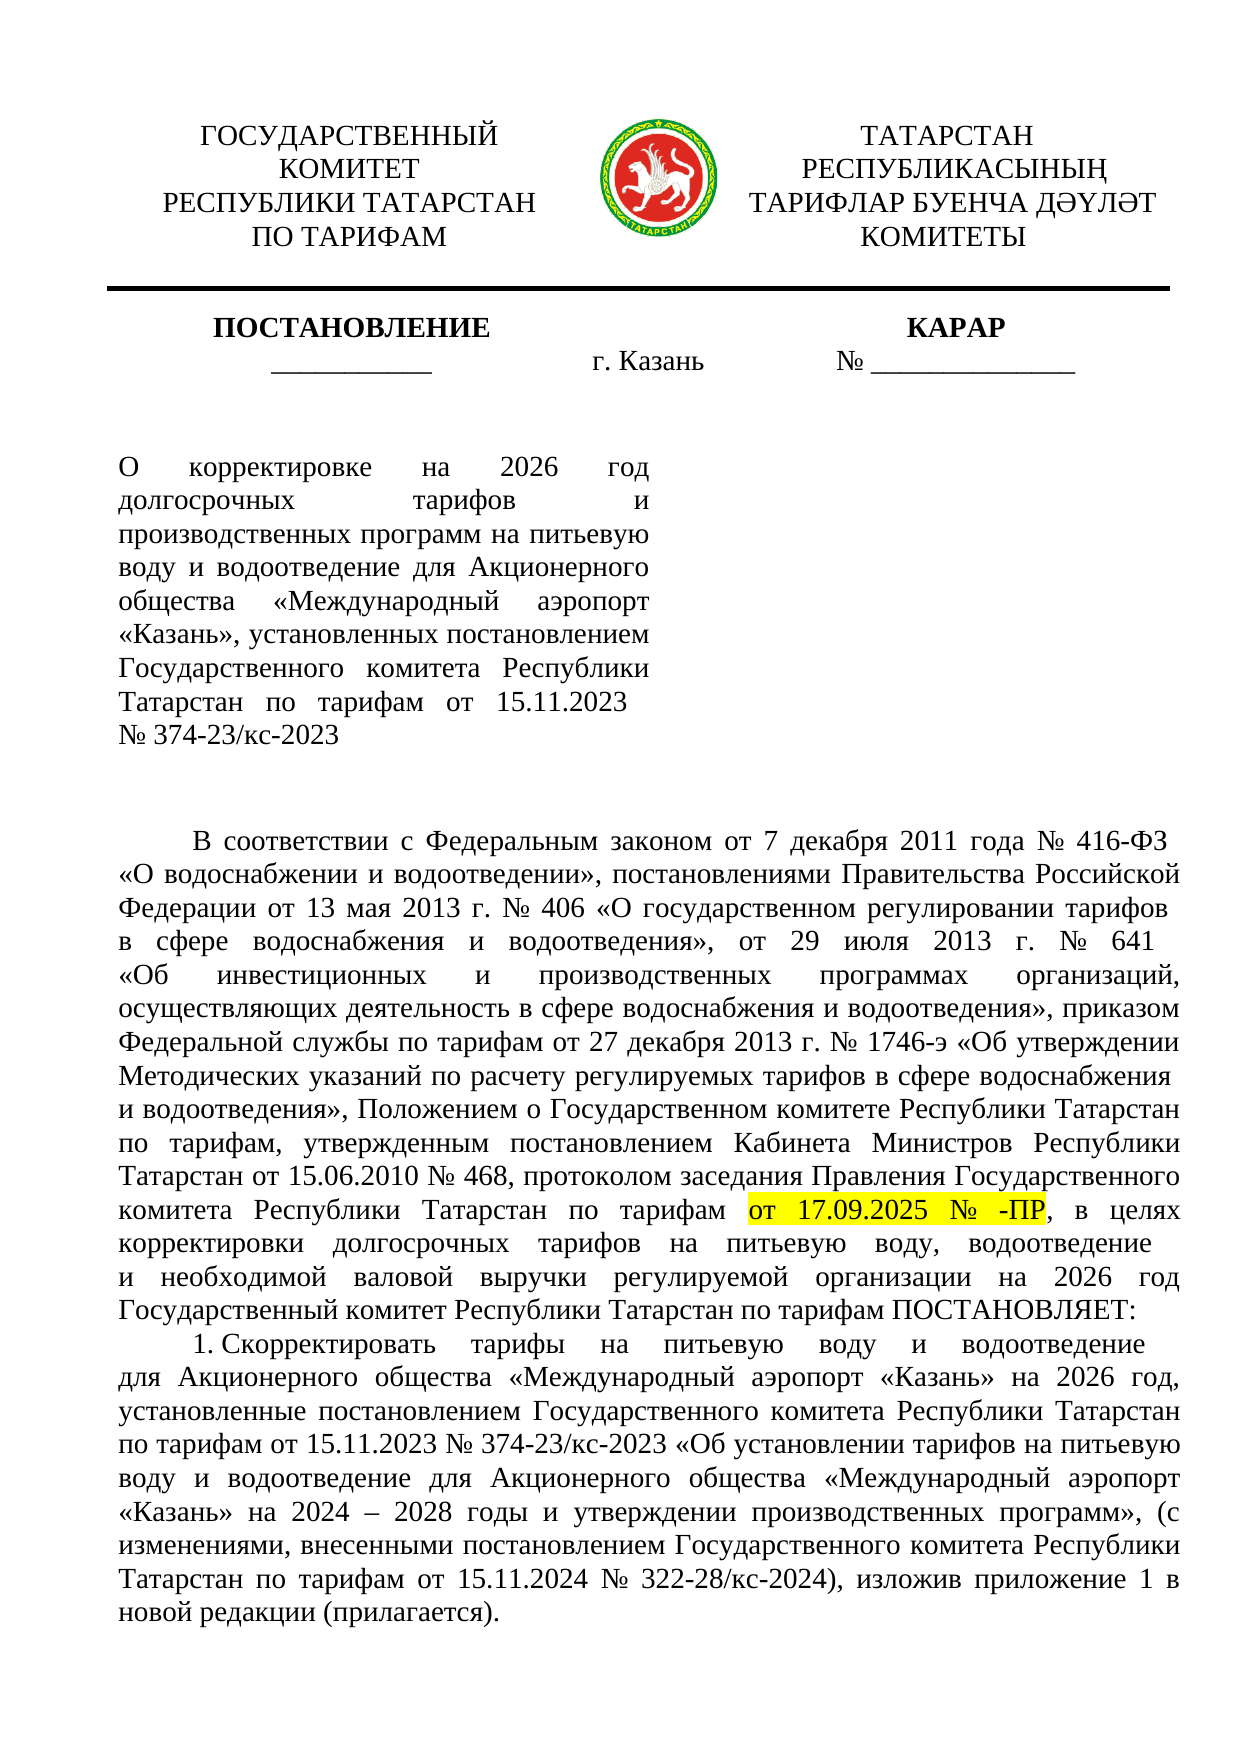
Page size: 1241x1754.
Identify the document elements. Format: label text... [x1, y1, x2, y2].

text О корректировке на 2026 год долгосрочных тарифов и производственных программ на питьевую воду и водоотведение для Акционерного общества «Международный аэропорт «Казань», установленных постановлением Государственного комитета Республики Татарстан по тарифам от 15.11.2023 № 374-23/кс-2023 [118, 449, 649, 751]
picture [599, 118, 718, 237]
list Скорректировать тарифы на питьевую воду и водоотведение для Акционерного общества «Международный аэропорт «Казань» на 2026 год, установленные постановлением Государственного комитета Республики Татарстан по тарифам от 15.11.2023 № 374-23/кс-2023 «Об установлении тарифов на питьевую воду и водоотведение для Акционерного общества «Международный аэропорт «Казань» на 2024 – 2028 годы и утверждении производственных программ», (с изменениями, внесенными постановлением Государственного комитета Республики Татарстан по тарифам от 15.11.2024 № 322-28/кс-2024), изложив приложение 1 в новой редакции (прилагается). [118, 1326, 1181, 1628]
table_header [591, 118, 717, 286]
text ПОСТАНОВЛЕНИЕ КАРАР [118, 310, 1181, 343]
table_header ТАТАРСТАН РЕСПУБЛИКАСЫның тарифлар буенча ДӘҮЛӘТ комитеты [717, 118, 1170, 286]
text ___________ г. Казань № ______________ [118, 343, 1181, 377]
table_header ГОСУДАРСТВЕННЫЙ комитет РЕСПУБЛИКИ ТАТАРСТАН по тарифам [107, 118, 591, 286]
text В соответствии с Федеральным законом от 7 декабря 2011 года № 416-ФЗ «О водоснабжении и водоотведении», постановлениями Правительства Российской Федерации от 13 мая 2013 г. № 406 «О государственном регулировании тарифов в сфере водоснабжения и водоотведения», от 29 июля 2013 г. № 641 «Об инвестиционных и производственных программах организаций, осуществляющих деятельность в сфере водоснабжения и водоотведения», приказом Федеральной службы по тарифам от 27 декабря 2013 г. № 1746-э «Об утверждении Методических указаний по расчету регулируемых тарифов в сфере водоснабжения и водоотведения», Положением о Государственном комитете Республики Татарстан по тарифам, утвержденным постановлением Кабинета Министров Республики Татарстан от 15.06.2010 № 468, протоколом заседания Правления Государственного комитета Республики Татарстан по тарифам от 17.09.2025 № -ПР, в целях корректировки долгосрочных тарифов на питьевую воду, водоотведение и необходимой валовой выручки регулируемой организации на 2026 год Государственный комитет Республики Татарстан по тарифам ПОСТАНОВЛЯЕТ: [118, 823, 1181, 1326]
